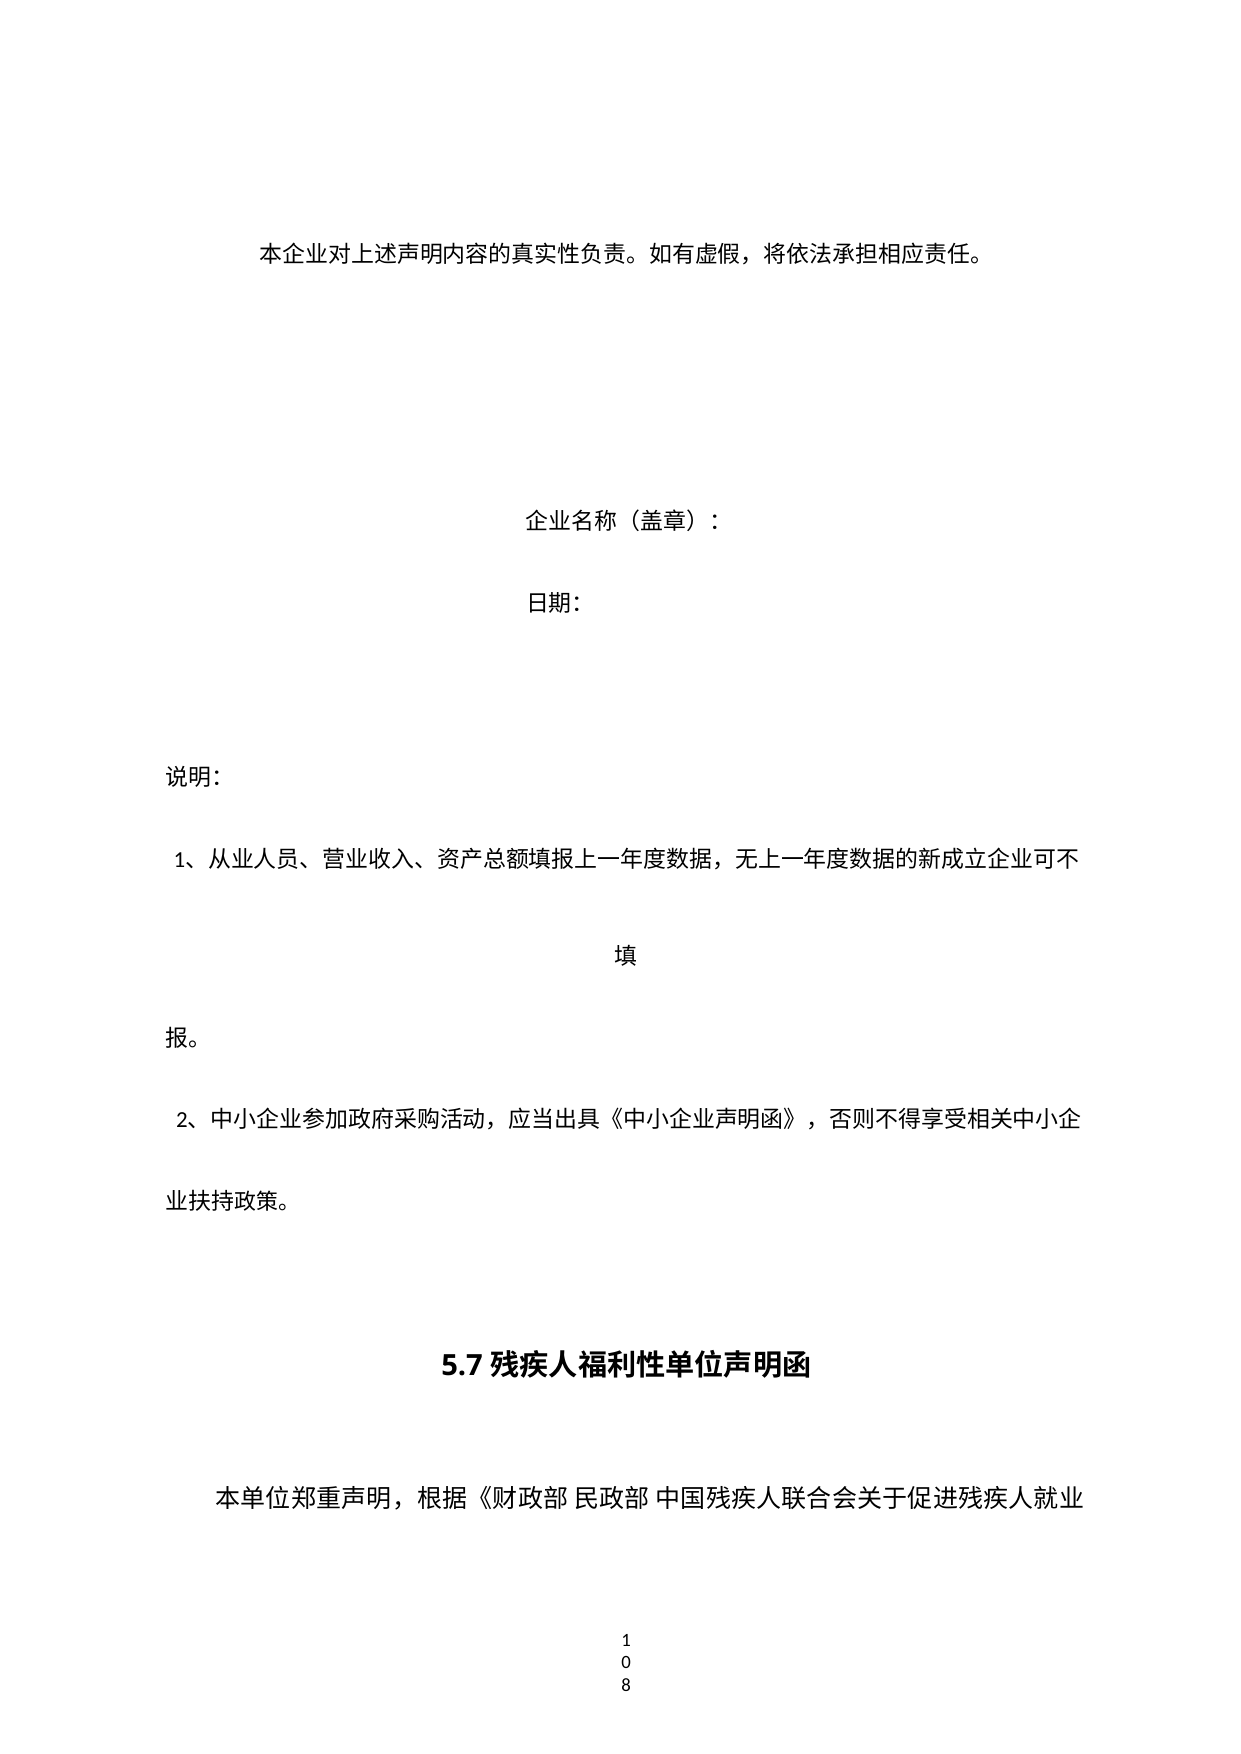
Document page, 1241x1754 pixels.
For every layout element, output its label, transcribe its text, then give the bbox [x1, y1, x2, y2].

text 5.7 残疾人福利性单位声明函 [165, 1330, 1087, 1395]
text 报。 [165, 1004, 1087, 1069]
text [165, 1464, 1087, 1529]
text 1、从业人员、营业收入、资产总额填报上一年度数据，无上一年度数据的新成立企业可不填 [165, 824, 1087, 987]
text 企业名称（盖章）： [165, 487, 1087, 552]
text 业扶持政策。 [165, 1167, 1087, 1232]
text 日期： [165, 568, 1087, 633]
text 本企业对上述声明内容的真实性负责。如有虚假，将依法承担相应责任。 [165, 219, 1087, 284]
text 说明： [165, 743, 1087, 808]
text 2、中小企业参加政府采购活动，应当出具《中小企业声明函》，否则不得享受相关中小企 [165, 1085, 1087, 1150]
